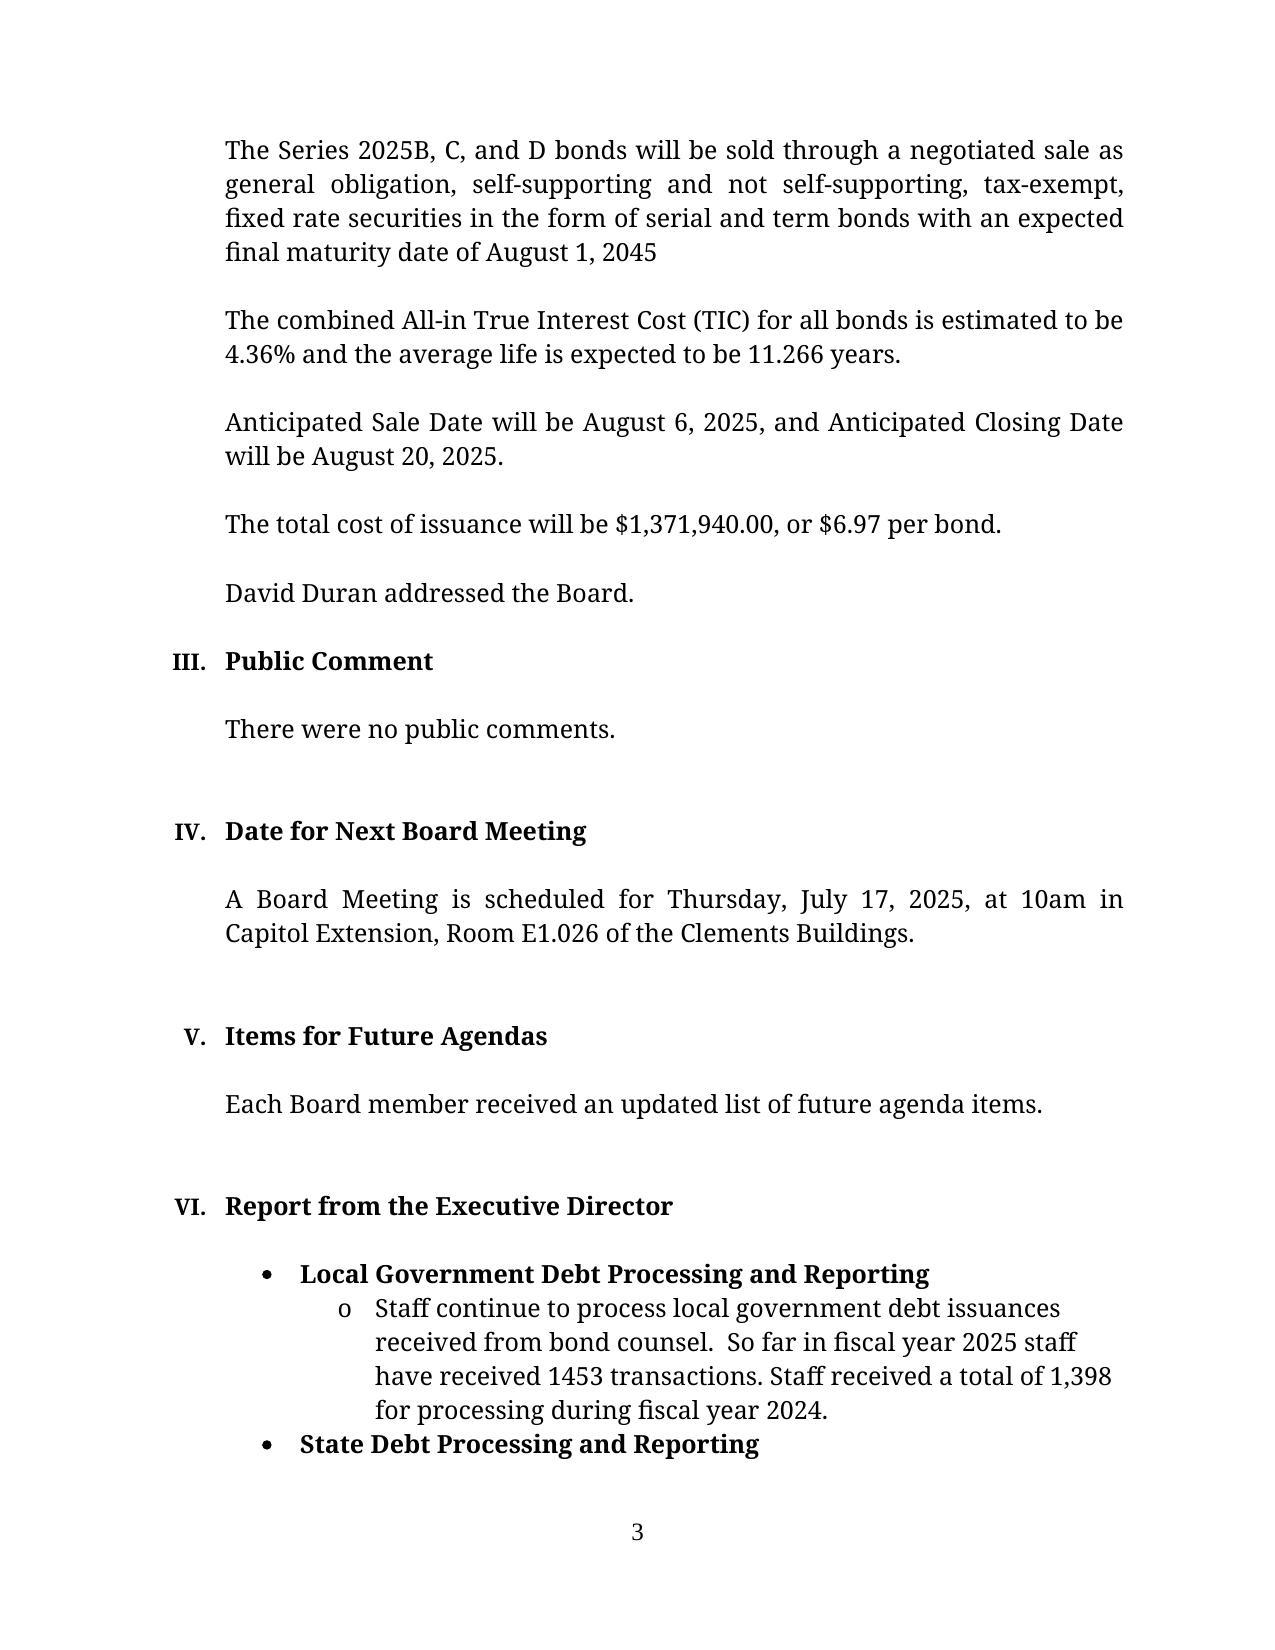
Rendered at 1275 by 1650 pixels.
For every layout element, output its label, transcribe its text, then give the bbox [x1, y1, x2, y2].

list Items for Future Agendas [206, 1018, 1125, 1052]
text David Duran addressed the Board. [225, 575, 1125, 609]
list Report from the Executive Director [206, 1188, 1125, 1222]
text A Board Meeting is scheduled for Thursday, July 17, 2025, at 10am in Capitol Extension, Room E1.026 of the Clements Buildings. [225, 882, 1125, 950]
text The Series 2025B, C, and D bonds will be sold through a negotiated sale as general obligation, self-supporting and not self-supporting, tax-exempt, fixed rate securities in the form of serial and term bonds with an expected final maturity date of August 1, 2045 [225, 132, 1125, 269]
text The total cost of issuance will be $1,371,940.00, or $6.97 per bond. [225, 507, 1125, 541]
text There were no public comments. [225, 712, 1125, 746]
list Local Government Debt Processing and Reporting [262, 1257, 1125, 1291]
text The combined All-in True Interest Cost (TIC) for all bonds is estimated to be 4.36% and the average life is expected to be 11.266 years. [225, 303, 1125, 371]
text Anticipated Sale Date will be August 6, 2025, and Anticipated Closing Date will be August 20, 2025. [225, 405, 1125, 473]
list Each Board member received an updated list of future agenda items. [225, 1086, 1125, 1120]
list Date for Next Board Meeting [206, 814, 1125, 848]
list Public Comment [206, 643, 1125, 677]
list State Debt Processing and Reporting [262, 1427, 1125, 1461]
list Staff continue to process local government debt issuances received from bond counsel. So far in fiscal year 2025 staff have received 1453 transactions. Staff received a total of 1,398 for processing during fiscal year 2024. [337, 1291, 1125, 1427]
